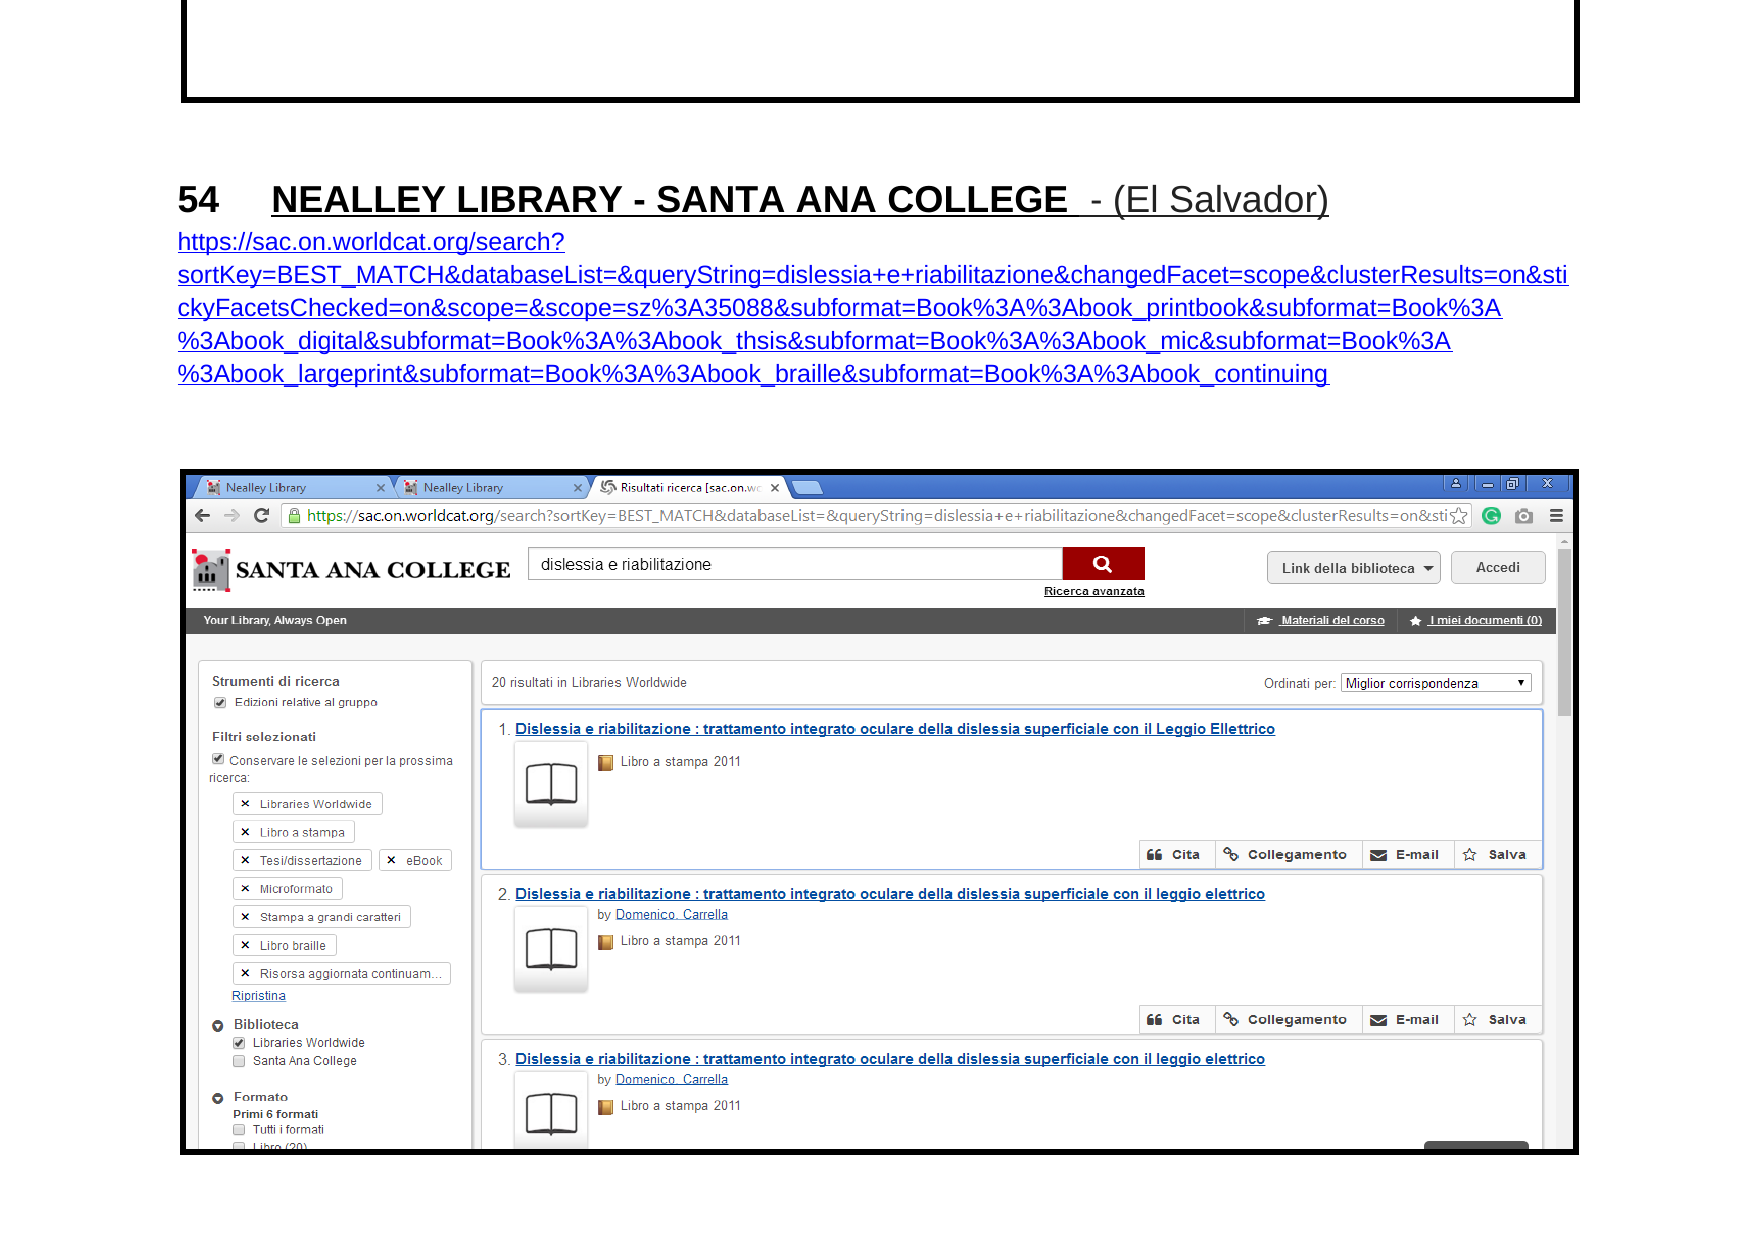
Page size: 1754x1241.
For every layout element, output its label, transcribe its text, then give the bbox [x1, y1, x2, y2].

text https://sac.on.worldcat.org/search?sortKey=BEST_MATCH&databaseList=&queryString=dislessia+e+riabilitazione&changedFacet=scope&clusterResults=on&stickyFacetsChecked=on&scope=&scope=sz%3A35088&subformat=Book%3A%3Abook_printbook&subformat=Book%3A%3Abook_digital&subformat=Book%3A%3Abook_thsis&subformat=Book%3A%3Abook_mic&subformat=Book%3A%3Abook_largeprint&subformat=Book%3A%3Abook_braille&subformat=Book%3A%3Abook_continuing [177, 227, 1577, 388]
subtitle 54 NEALLEY LIBRARY - SANTA ANA COLLEGE - (El Salvador) [177, 177, 1577, 220]
picture [186, 475, 1573, 1149]
